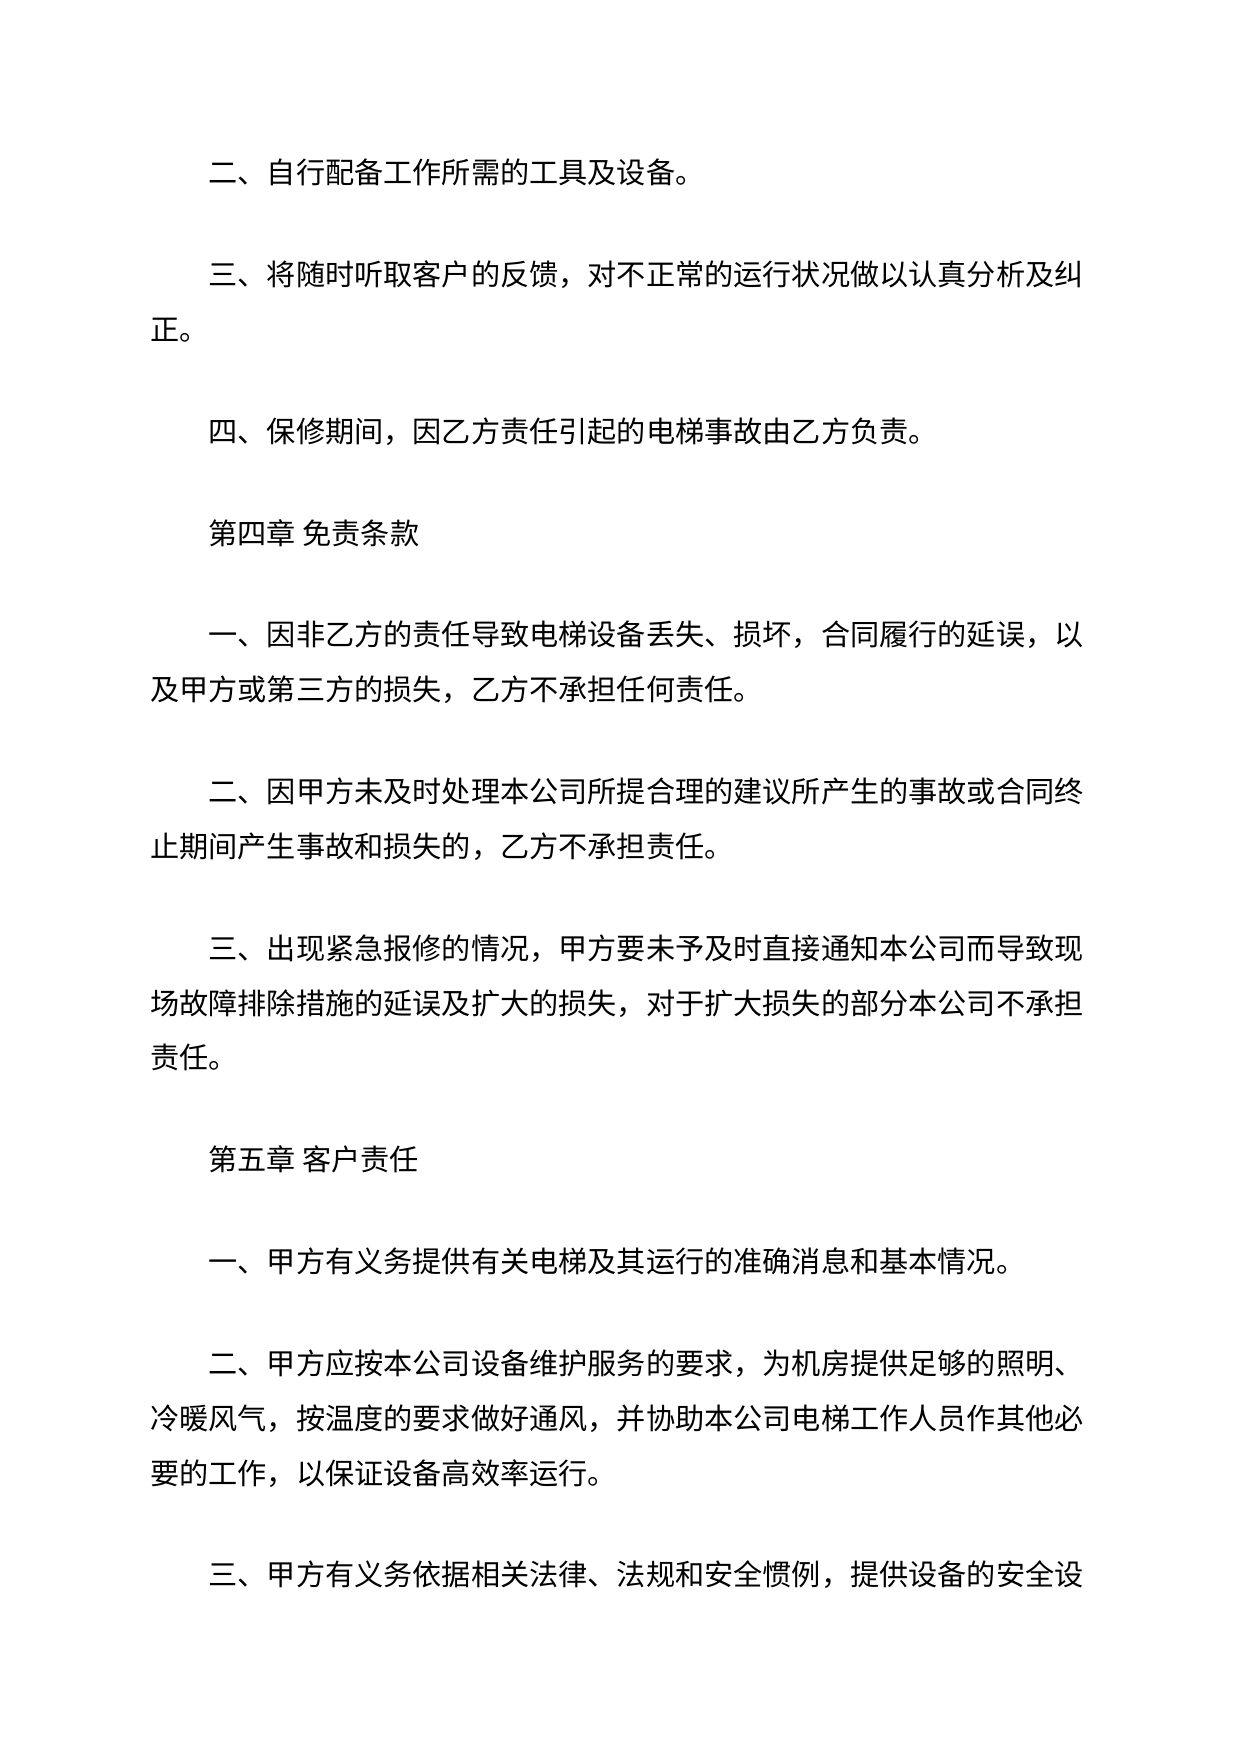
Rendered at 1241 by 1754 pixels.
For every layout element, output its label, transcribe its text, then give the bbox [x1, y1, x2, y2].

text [150, 1552, 1090, 1594]
text 二、甲方应按本公司设备维护服务的要求，为机房提供足够的照明、冷暖风气，按温度的要求做好通风，并协助本公司电梯工作人员作其他必要的工作，以保证设备高效率运行。 [150, 1340, 1090, 1492]
text 第四章 免责条款 [150, 510, 1090, 552]
text 一、因非乙方的责任导致电梯设备丢失、损坏，合同履行的延误，以及甲方或第三方的损失，乙方不承担任何责任。 [150, 612, 1090, 709]
text 三、出现紧急报修的情况，甲方要未予及时直接通知本公司而导致现场故障排除措施的延误及扩大的损失，对于扩大损失的部分本公司不承担责任。 [150, 925, 1090, 1077]
text 二、因甲方未及时处理本公司所提合理的建议所产生的事故或合同终止期间产生事故和损失的，乙方不承担责任。 [150, 769, 1090, 866]
text 三、将随时听取客户的反馈，对不正常的运行状况做以认真分析及纠正。 [150, 252, 1090, 349]
text 四、保修期间，因乙方责任引起的电梯事故由乙方负责。 [150, 408, 1090, 451]
text 一、甲方有义务提供有关电梯及其运行的准确消息和基本情况。 [150, 1239, 1090, 1281]
text 二、自行配备工作所需的工具及设备。 [150, 150, 1090, 192]
text 第五章 客户责任 [150, 1137, 1090, 1179]
